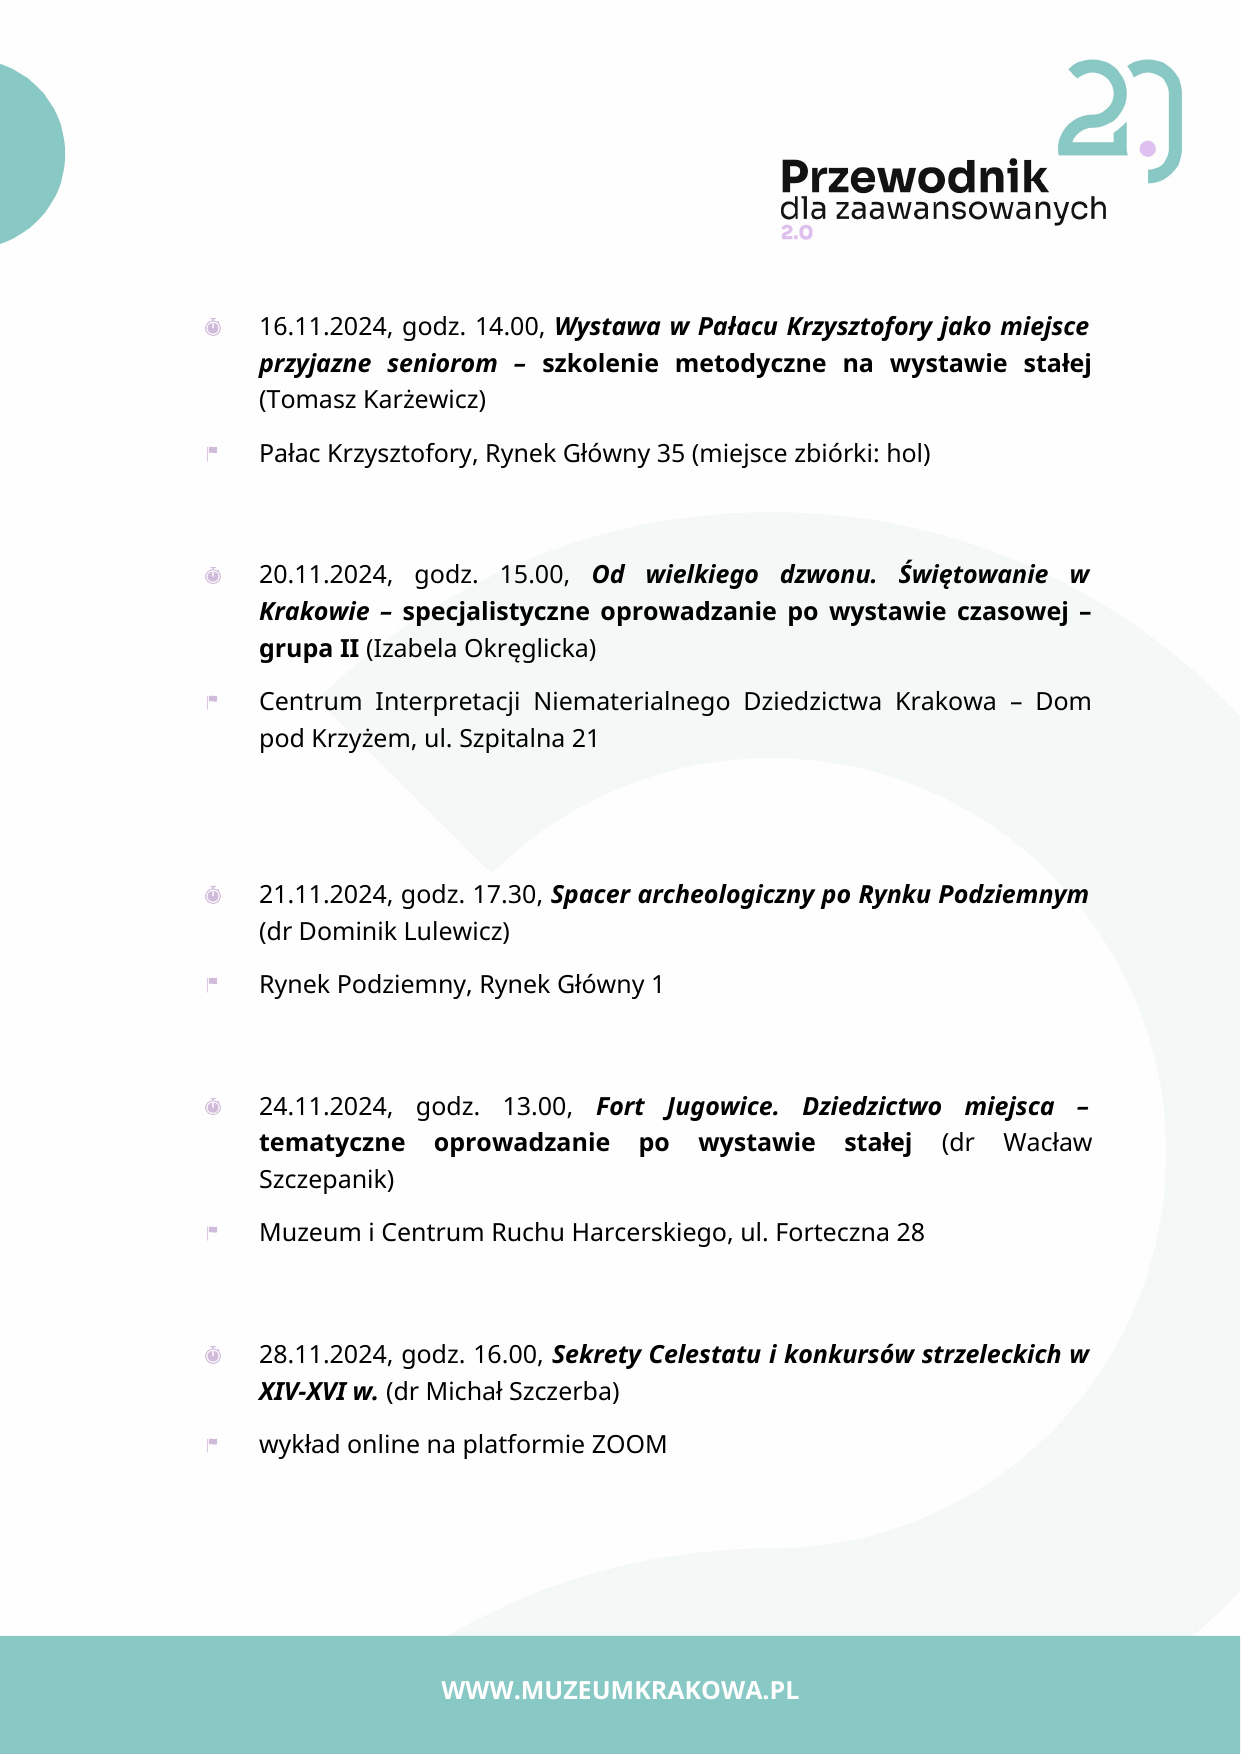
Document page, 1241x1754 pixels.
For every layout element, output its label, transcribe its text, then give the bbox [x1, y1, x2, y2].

text Muzeum i Centrum Ruchu Harcerskiego, ul. Forteczna 28 [221, 1215, 1093, 1249]
text Pałac Krzysztofory, Rynek Główny 35 (miejsce zbiórki: hol) [221, 435, 1093, 469]
text 28.11.2024, godz. 16.00, Sekrety Celestatu i konkursów strzeleckich w XIV-XVI w. (dr Michał Szczerba) [221, 1337, 1093, 1407]
text 21.11.2024, godz. 17.30, Spacer archeologiczny po Rynku Podziemnym (dr Dominik Lulewicz) [221, 876, 1093, 947]
text 20.11.2024, godz. 15.00, Od wielkiego dzwonu. Świętowanie w Krakowie – specjalistyczne oprowadzanie po wystawie czasowej – grupa II (Izabela Okręglicka) [221, 557, 1093, 664]
picture [0, 0, 1241, 1754]
text 24.11.2024, godz. 13.00, Fort Jugowice. Dziedzictwo miejsca – tematyczne oprowadzanie po wystawie stałej (dr Wacław Szczepanik) [221, 1088, 1093, 1196]
text Rynek Podziemny, Rynek Główny 1 [221, 967, 1093, 1001]
text wykład online na platformie ZOOM [221, 1427, 1093, 1461]
text Centrum Interpretacji Niematerialnego Dziedzictwa Krakowa – Dom pod Krzyżem, ul. Szpitalna 21 [221, 684, 1093, 755]
text 16.11.2024, godz. 14.00, Wystawa w Pałacu Krzysztofory jako miejsce przyjazne seniorom – szkolenie metodyczne na wystawie stałej (Tomasz Karżewicz) [221, 308, 1093, 416]
